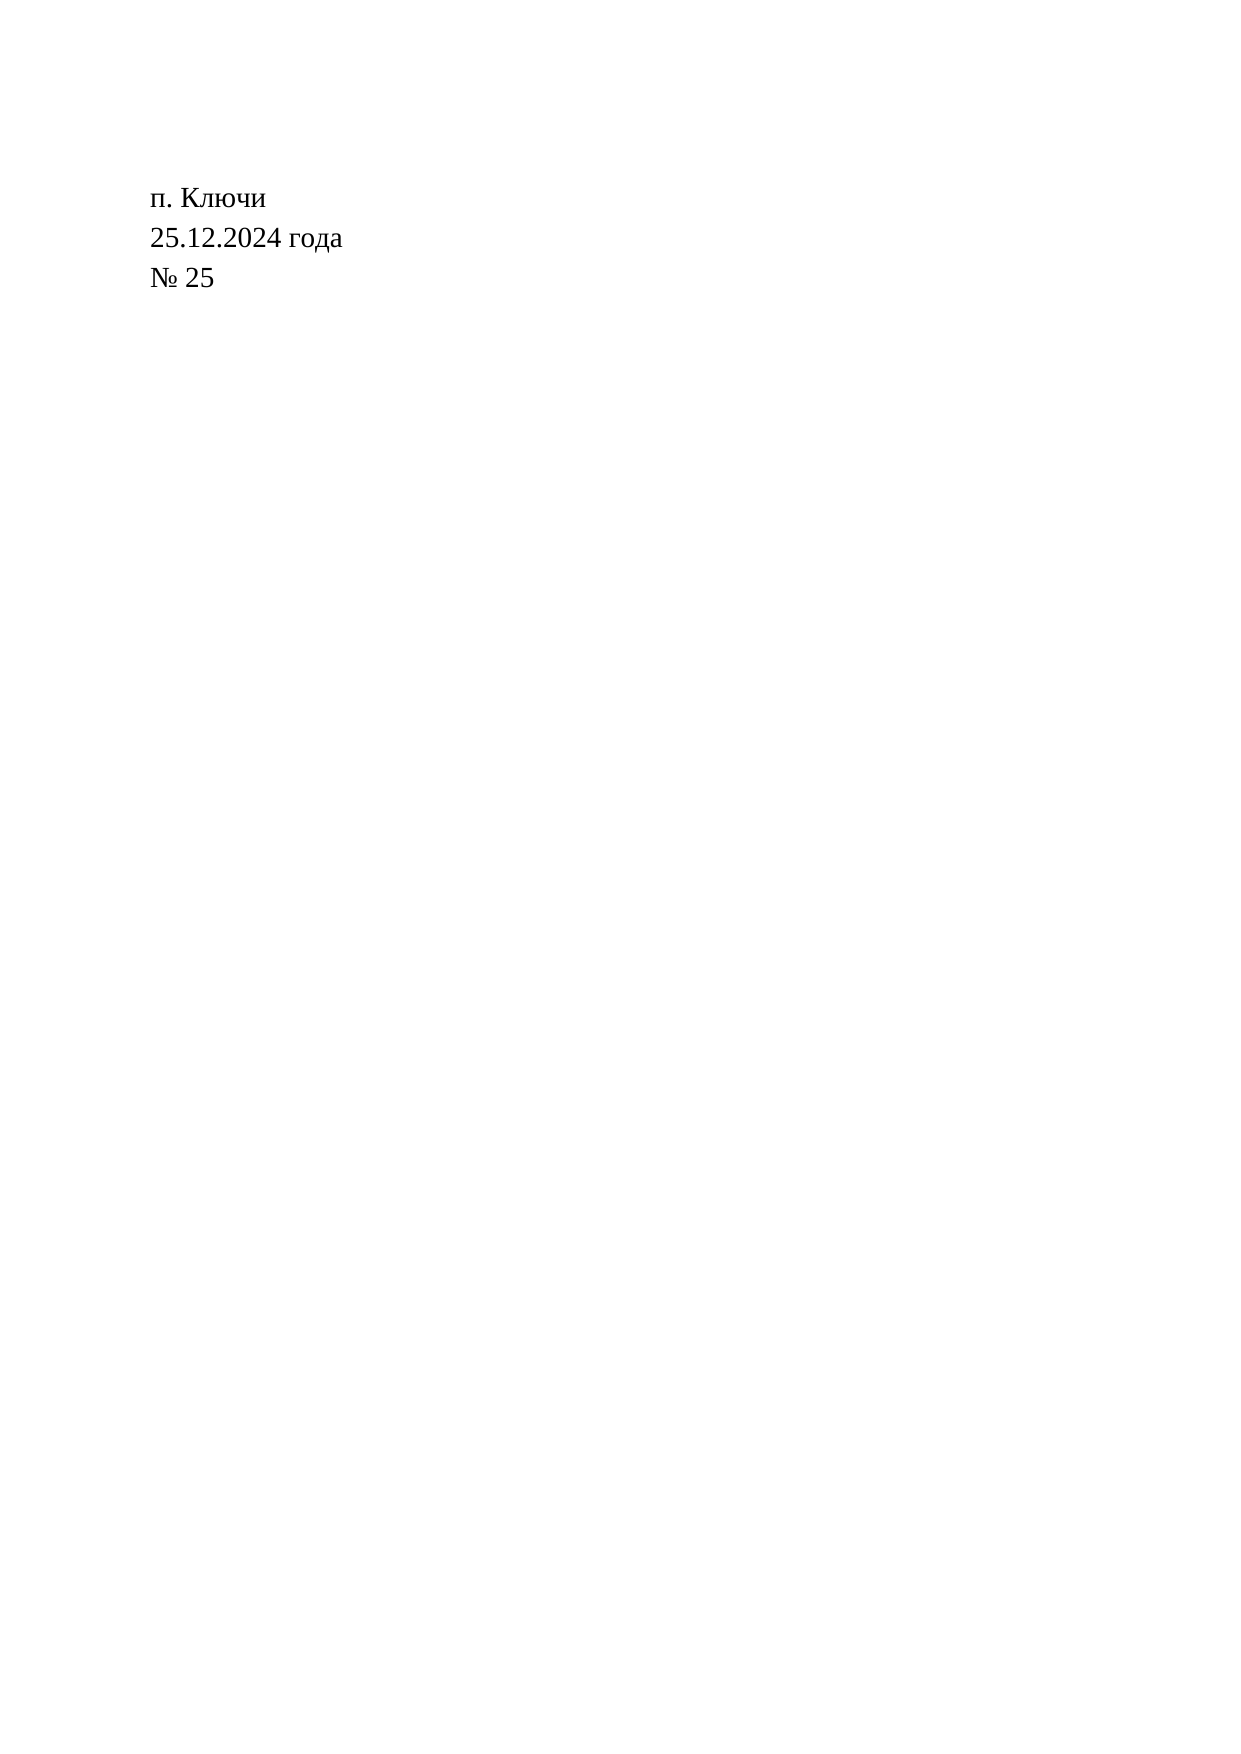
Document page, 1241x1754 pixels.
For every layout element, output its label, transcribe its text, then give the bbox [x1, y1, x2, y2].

text п. Ключи [150, 180, 1090, 213]
text 25.12.2024 года [150, 220, 1090, 254]
text № 25 [150, 261, 1090, 294]
